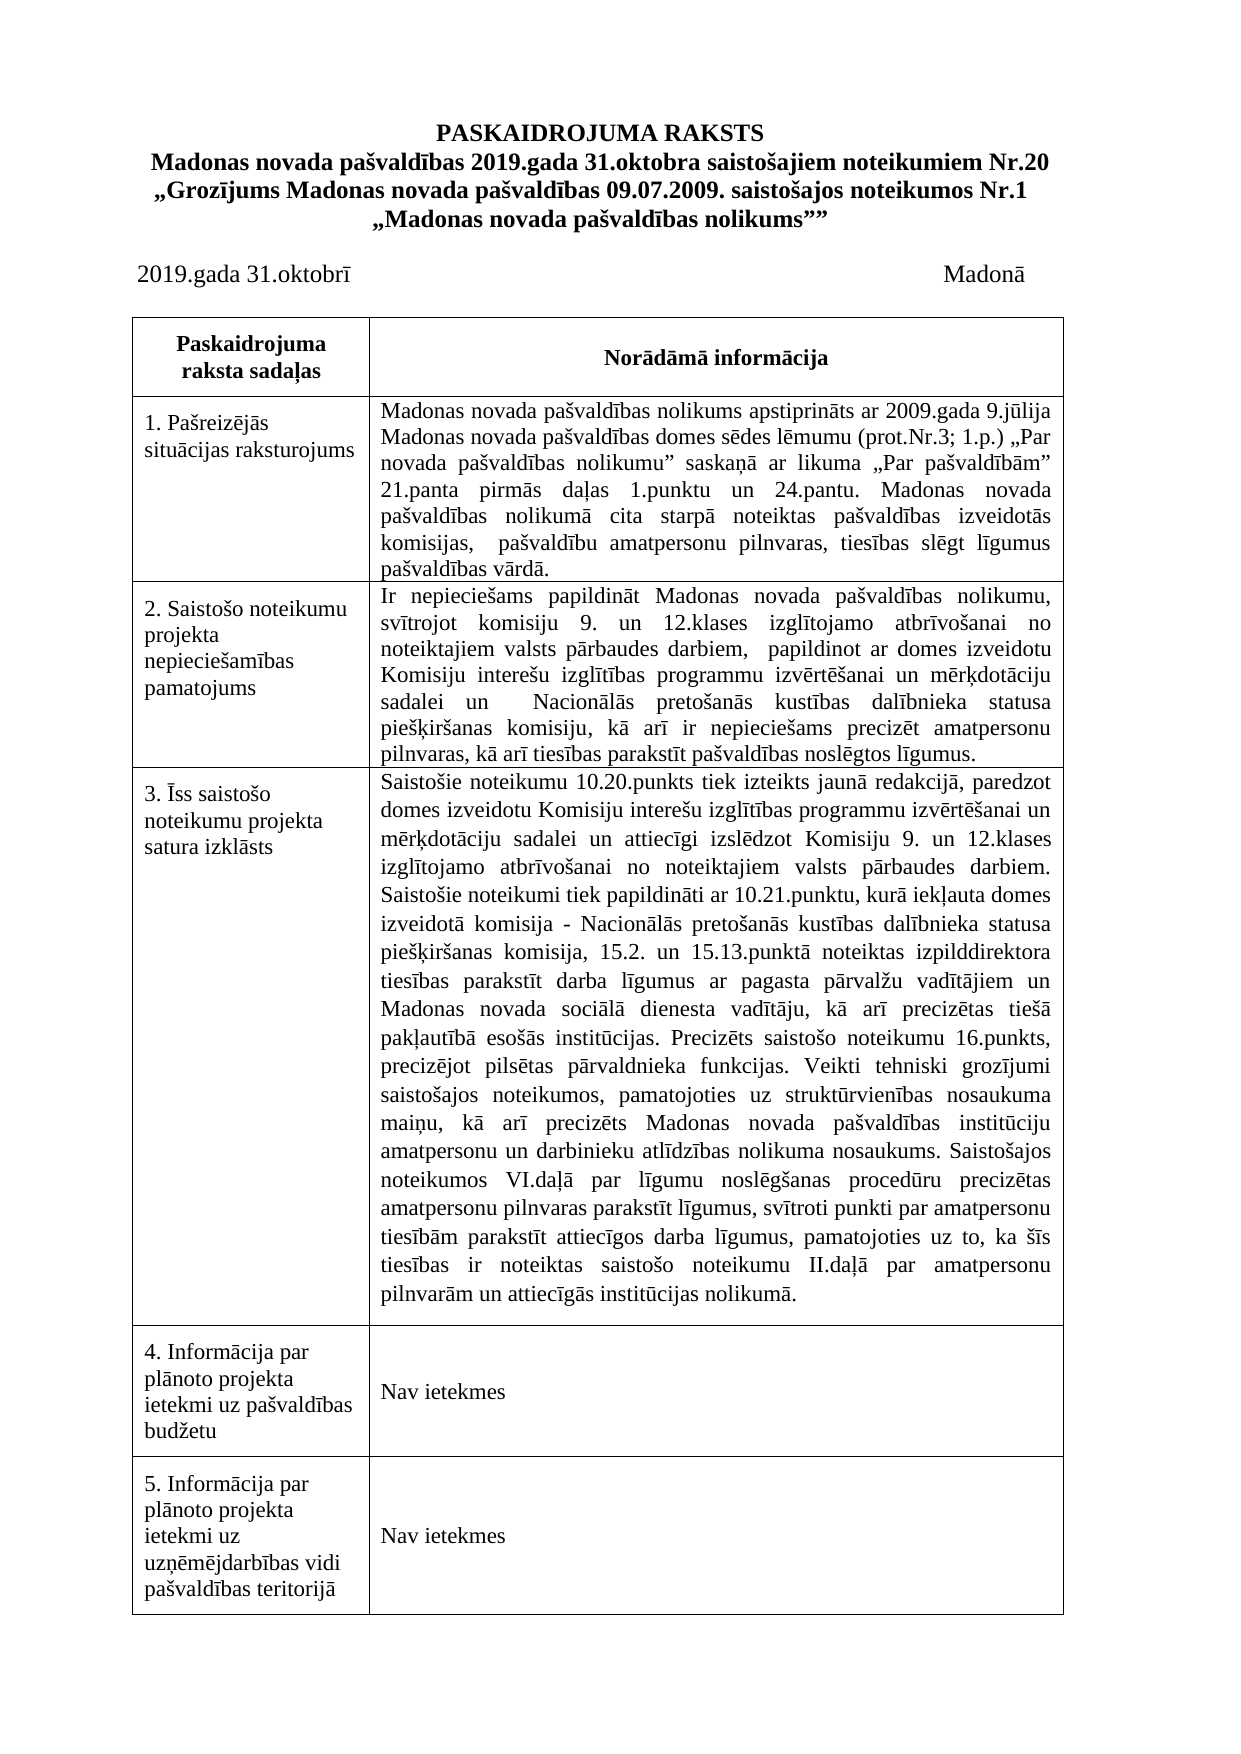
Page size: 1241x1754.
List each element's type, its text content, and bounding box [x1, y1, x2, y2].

table_cell 1. Pašreizējās situācijas raksturojums [133, 397, 369, 581]
table_cell 3. Īss saistošo noteikumu projekta satura izklāsts [133, 768, 369, 1325]
table_cell 5. Informācija par plānoto projekta ietekmi uz uzņēmējdarbības vidi pašvaldības teritorijā [133, 1457, 369, 1614]
table_header Paskaidrojuma raksta sadaļas [133, 318, 369, 396]
table_cell Nav ietekmes [370, 1326, 1063, 1456]
table_cell Saistošie noteikumu 10.20.punkts tiek izteikts jaunā redakcijā, paredzot domes izveidotu Komisiju interešu izglītības programmu izvērtēšanai un mērķdotāciju sadalei un attiecīgi izslēdzot Komisiju 9. un 12.klases izglītojamo atbrīvošanai no noteiktajiem valsts pārbaudes darbiem. Saistošie noteikumi tiek papildināti ar 10.21.punktu, kurā iekļauta domes izveidotā komisija - Nacionālās pretošanās kustības dalībnieka statusa piešķiršanas komisija, 15.2. un 15.13.punktā noteiktas izpilddirektora tiesības parakstīt darba līgumus ar pagasta pārvalžu vadītājiem un Madonas novada sociālā dienesta vadītāju, kā arī precizētas tiešā pakļautībā esošās institūcijas. Precizēts saistošo noteikumu 16.punkts, precizējot pilsētas pārvaldnieka funkcijas. Veikti tehniski grozījumi saistošajos noteikumos, pamatojoties uz struktūrvienības nosaukuma maiņu, kā arī precizēts Madonas novada pašvaldības institūciju amatpersonu un darbinieku atlīdzības nolikuma nosaukums. Saistošajos noteikumos VI.daļā par līgumu noslēgšanas procedūru precizētas amatpersonu pilnvaras parakstīt līgumus, svītroti punkti par amatpersonu tiesībām parakstīt attiecīgos darba līgumus, pamatojoties uz to, ka šīs tiesības ir noteiktas saistošo noteikumu II.daļā par amatpersonu pilnvarām un attiecīgās institūcijas nolikumā. [370, 768, 1063, 1325]
text Madonas novada pašvaldības 2019.gada 31.oktobra saistošajiem noteikumiem Nr.20 „Grozījums Madonas novada pašvaldības 09.07.2009. saistošajos noteikumos Nr.1 [118, 147, 1063, 204]
text PASKAIDROJUMA RAKSTS [118, 118, 1063, 147]
table_header Norādāmā informācija [370, 318, 1063, 396]
table_cell Ir nepieciešams papildināt Madonas novada pašvaldības nolikumu, svītrojot komisiju 9. un 12.klases izglītojamo atbrīvošanai no noteiktajiem valsts pārbaudes darbiem, papildinot ar domes izveidotu Komisiju interešu izglītības programmu izvērtēšanai un mērķdotāciju sadalei un Nacionālās pretošanās kustības dalībnieka statusa piešķiršanas komisiju, kā arī ir nepieciešams precizēt amatpersonu pilnvaras, kā arī tiesības parakstīt pašvaldības noslēgtos līgumus. [370, 582, 1063, 767]
table_cell 2. Saistošo noteikumu projekta nepieciešamības pamatojums [133, 582, 369, 767]
text „Madonas novada pašvaldības nolikums”” [118, 204, 1063, 233]
table_cell Madonas novada pašvaldības nolikums apstiprināts ar 2009.gada 9.jūlija Madonas novada pašvaldības domes sēdes lēmumu (prot.Nr.3; 1.p.) „Par novada pašvaldības nolikumu” saskaņā ar likuma „Par pašvaldībām” 21.panta pirmās daļas 1.punktu un 24.pantu. Madonas novada pašvaldības nolikumā cita starpā noteiktas pašvaldības izveidotās komisijas, pašvaldību amatpersonu pilnvaras, tiesības slēgt līgumus pašvaldības vārdā. [370, 397, 1063, 581]
text 2019.gada 31.oktobrī Madonā [118, 259, 1063, 288]
table_cell 4. Informācija par plānoto projekta ietekmi uz pašvaldības budžetu [133, 1326, 369, 1456]
table_cell Nav ietekmes [370, 1457, 1063, 1614]
